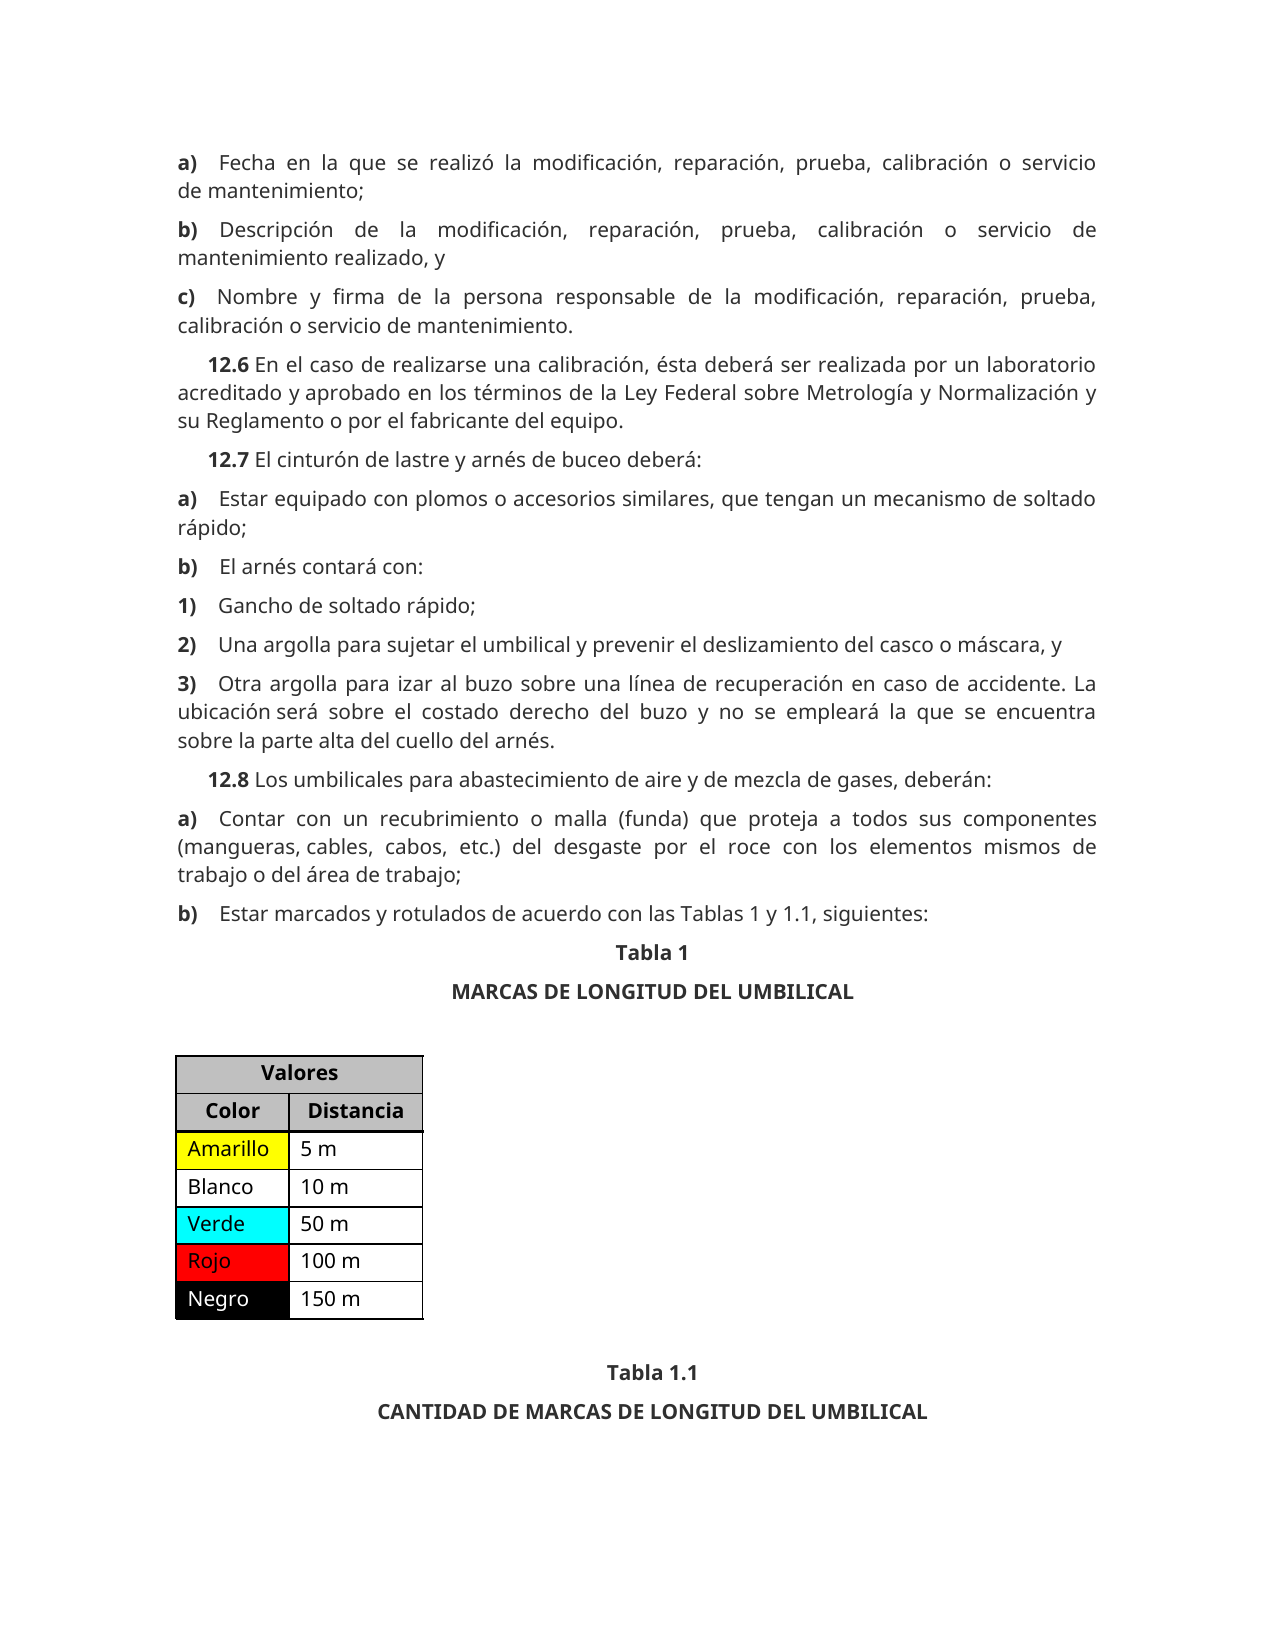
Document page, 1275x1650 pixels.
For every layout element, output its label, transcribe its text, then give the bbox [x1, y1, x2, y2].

text b) Descripción de la modificación, reparación, prueba, calibración o servicio de mantenimiento realizado, y [177, 215, 1098, 272]
text CANTIDAD DE MARCAS DE LONGITUD DEL UMBILICAL [177, 1397, 1098, 1426]
text 12.7 El cinturón de lastre y arnés de buceo deberá: [177, 446, 1098, 474]
text 12.8 Los umbilicales para abastecimiento de aire y de mezcla de gases, deberán: [177, 765, 1098, 793]
table_cell 150 m [290, 1282, 422, 1318]
text c) Nombre y firma de la persona responsable de la modificación, reparación, prueba, calibración o servicio de mantenimiento. [177, 282, 1098, 339]
text b) El arnés contará con: [177, 552, 1098, 580]
table_cell Blanco [177, 1170, 288, 1206]
text 3) Otra argolla para izar al buzo sobre una línea de recuperación en caso de accidente. La ubicación será sobre el costado derecho del buzo y no se empleará la que se encuentra sobre la parte alta del cuello del arnés. [177, 669, 1098, 754]
table_cell Rojo [177, 1245, 288, 1281]
table_cell 100 m [290, 1245, 422, 1281]
text 12.6 En el caso de realizarse una calibración, ésta deberá ser realizada por un laboratorio acreditado y aprobado en los términos de la Ley Federal sobre Metrología y Normalización y su Reglamento o por el fabricante del equipo. [177, 350, 1098, 435]
table_cell Verde [177, 1208, 288, 1243]
text Tabla 1 [177, 938, 1098, 967]
text MARCAS DE LONGITUD DEL UMBILICAL [177, 977, 1098, 1006]
table_cell 50 m [290, 1208, 422, 1243]
table_header Valores [177, 1057, 422, 1093]
text a) Fecha en la que se realizó la modificación, reparación, prueba, calibración o servicio de mantenimiento; [177, 148, 1098, 204]
text 1) Gancho de soltado rápido; [177, 591, 1098, 619]
text 2) Una argolla para sujetar el umbilical y prevenir el deslizamiento del casco o máscara, y [177, 630, 1098, 658]
table_cell Distancia [290, 1094, 422, 1130]
table_header 5 m [290, 1133, 422, 1169]
table_cell Color [177, 1094, 288, 1130]
table_header Amarillo [177, 1133, 288, 1169]
text a) Contar con un recubrimiento o malla (funda) que proteja a todos sus componentes (mangueras, cables, cabos, etc.) del desgaste por el roce con los elementos mismos de trabajo o del área de trabajo; [177, 804, 1098, 889]
text a) Estar equipado con plomos o accesorios similares, que tengan un mecanismo de soltado rápido; [177, 484, 1098, 541]
text b) Estar marcados y rotulados de acuerdo con las Tablas 1 y 1.1, siguientes: [177, 899, 1098, 928]
table_cell 10 m [290, 1170, 422, 1206]
text Tabla 1.1 [177, 1358, 1098, 1387]
table_cell Negro [177, 1282, 288, 1318]
